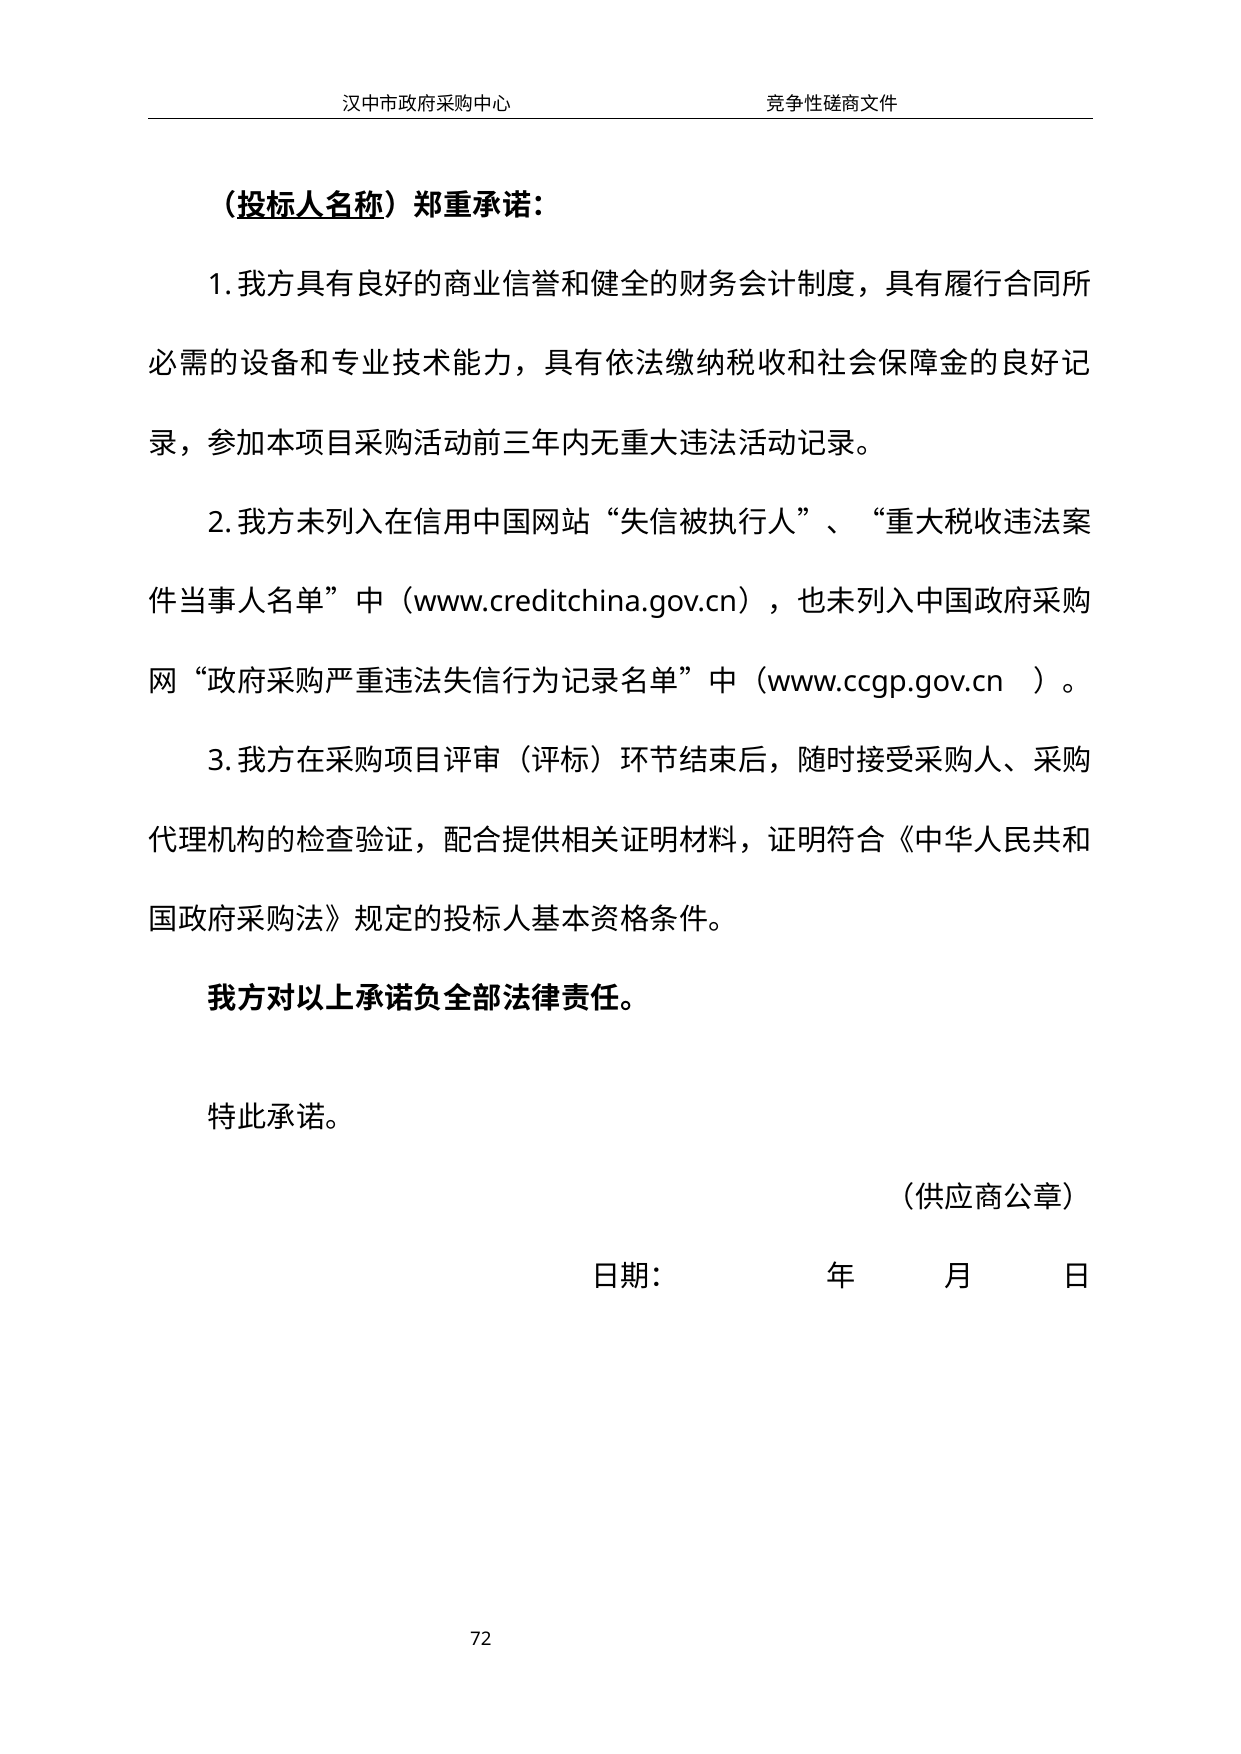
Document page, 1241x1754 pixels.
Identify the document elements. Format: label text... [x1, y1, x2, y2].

text 2.我方未列入在信用中国网站“失信被执行人”、“重大税收违法案件当事人名单”中（www.creditchina.gov.cn），也未列入中国政府采购网“政府采购严重违法失信行为记录名单”中（www.ccgp.gov.cn）。 [148, 480, 1092, 718]
text 1.我方具有良好的商业信誉和健全的财务会计制度，具有履行合同所必需的设备和专业技术能力，具有依法缴纳税收和社会保障金的良好记录，参加本项目采购活动前三年内无重大违法活动记录。 [148, 242, 1092, 480]
text 3.我方在采购项目评审（评标）环节结束后，随时接受采购人、采购代理机构的检查验证，配合提供相关证明材料，证明符合《中华人民共和国政府采购法》规定的投标人基本资格条件。 [148, 718, 1092, 956]
text （投标人名称）郑重承诺： [148, 163, 1092, 242]
text 我方对以上承诺负全部法律责任。 [148, 956, 1092, 1036]
text 日期： 年 月 日 [148, 1234, 1092, 1313]
text （供应商公章） [148, 1155, 1092, 1234]
text 特此承诺。 [148, 1075, 1092, 1155]
